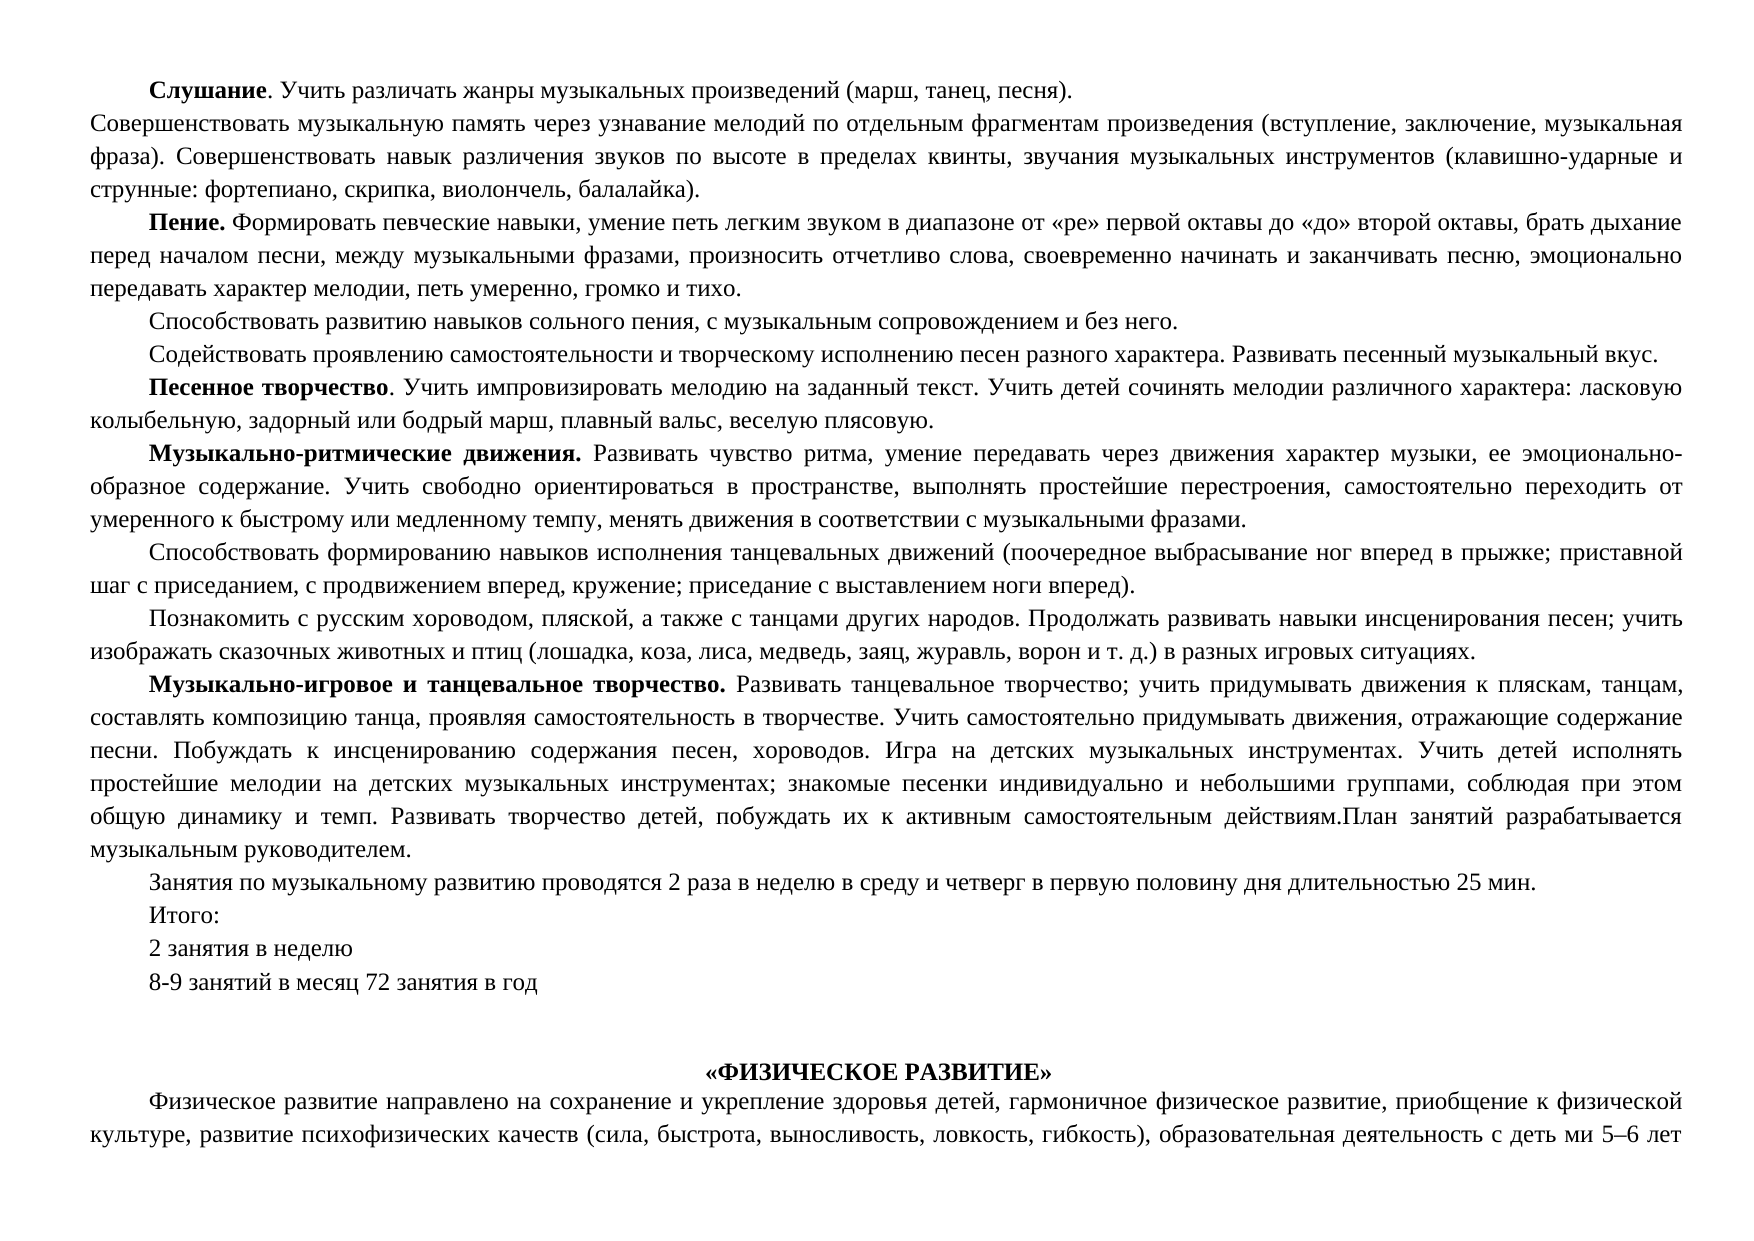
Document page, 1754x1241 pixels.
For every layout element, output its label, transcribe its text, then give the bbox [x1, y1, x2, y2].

text Итого: [90, 901, 1684, 929]
text Совершенствовать музыкальную память через узнавание мелодий по отдельным фрагментам произведения (вступление, заключение, музыкальная фраза). Совершенствовать навык различения звуков по высоте в пределах квинты, звучания музыкальных инструментов (клавишно-ударные и струнные: фортепиано, скрипка, виолончель, балалайка). [90, 108, 1684, 203]
text Песенное творчество. Учить импровизировать мелодию на заданный текст. Учить детей сочинять мелодии различного характера: ласковую колыбельную, задорный или бодрый марш, плавный вальс, веселую плясовую. [90, 372, 1684, 434]
text Познакомить с русским хороводом, пляской, а также с танцами других народов. Продолжать развивать навыки инсценирования песен; учить изображать сказочных животных и птиц (лошадка, коза, лиса, медведь, заяц, журавль, ворон и т. д.) в разных игровых ситуациях. [90, 603, 1684, 665]
text Музыкально-игровое и танцевальное творчество. Развивать танцевальное творчество; учить придумывать движения к пляскам, танцам, составлять композицию танца, проявляя самостоятельность в творчестве. Учить самостоятельно придумывать движения, отражающие содержание песни. Побуждать к инсценированию содержания песен, хороводов. Игра на детских музыкальных инструментах. Учить детей исполнять простейшие мелодии на детских музыкальных инструментах; знакомые песенки индивидуально и небольшими группами, соблюдая при этом общую динамику и темп. Развивать творчество детей, побуждать их к активным самостоятельным действиям.План занятий разрабатывается музыкальным руководителем. [90, 669, 1684, 863]
text Способствовать развитию навыков сольного пения, с музыкальным сопровождением и без него. [90, 306, 1684, 335]
text Содействовать проявлению самостоятельности и творческому исполнению песен разного характера. Развивать песенный музыкальный вкус. [90, 339, 1684, 368]
text «ФИЗИЧЕСКОЕ РАЗВИТИЕ» [16, 1057, 1741, 1086]
text Пение. Формировать певческие навыки, умение петь легким звуком в диапазоне от «ре» первой октавы до «до» второй октавы, брать дыхание перед началом песни, между музыкальными фразами, произносить отчетливо слова, своевременно начинать и заканчивать песню, эмоционально передавать характер мелодии, петь умеренно, громко и тихо. [90, 207, 1684, 302]
text Музыкально-ритмические движения. Развивать чувство ритма, умение передавать через движения характер музыки, ее эмоционально-образное содержание. Учить свободно ориентироваться в пространстве, выполнять простейшие перестроения, самостоятельно переходить от умеренного к быстрому или медленному темпу, менять движения в соответствии с музыкальными фразами. [90, 438, 1684, 533]
text Занятия по музыкальному развитию проводятся 2 раза в неделю в среду и четверг в первую половину дня длительностью 25 мин. [90, 867, 1684, 896]
text 8-9 занятий в месяц 72 занятия в год [90, 967, 1684, 995]
text 2 занятия в неделю [90, 933, 1684, 962]
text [90, 1086, 1684, 1148]
text Способствовать формированию навыков исполнения танцевальных движений (поочередное выбрасывание ног вперед в прыжке; приставной шаг с приседанием, с продвижением вперед, кружение; приседание с выставлением ноги вперед). [90, 537, 1684, 599]
text Слушание. Учить различать жанры музыкальных произведений (марш, танец, песня). [90, 75, 1684, 104]
